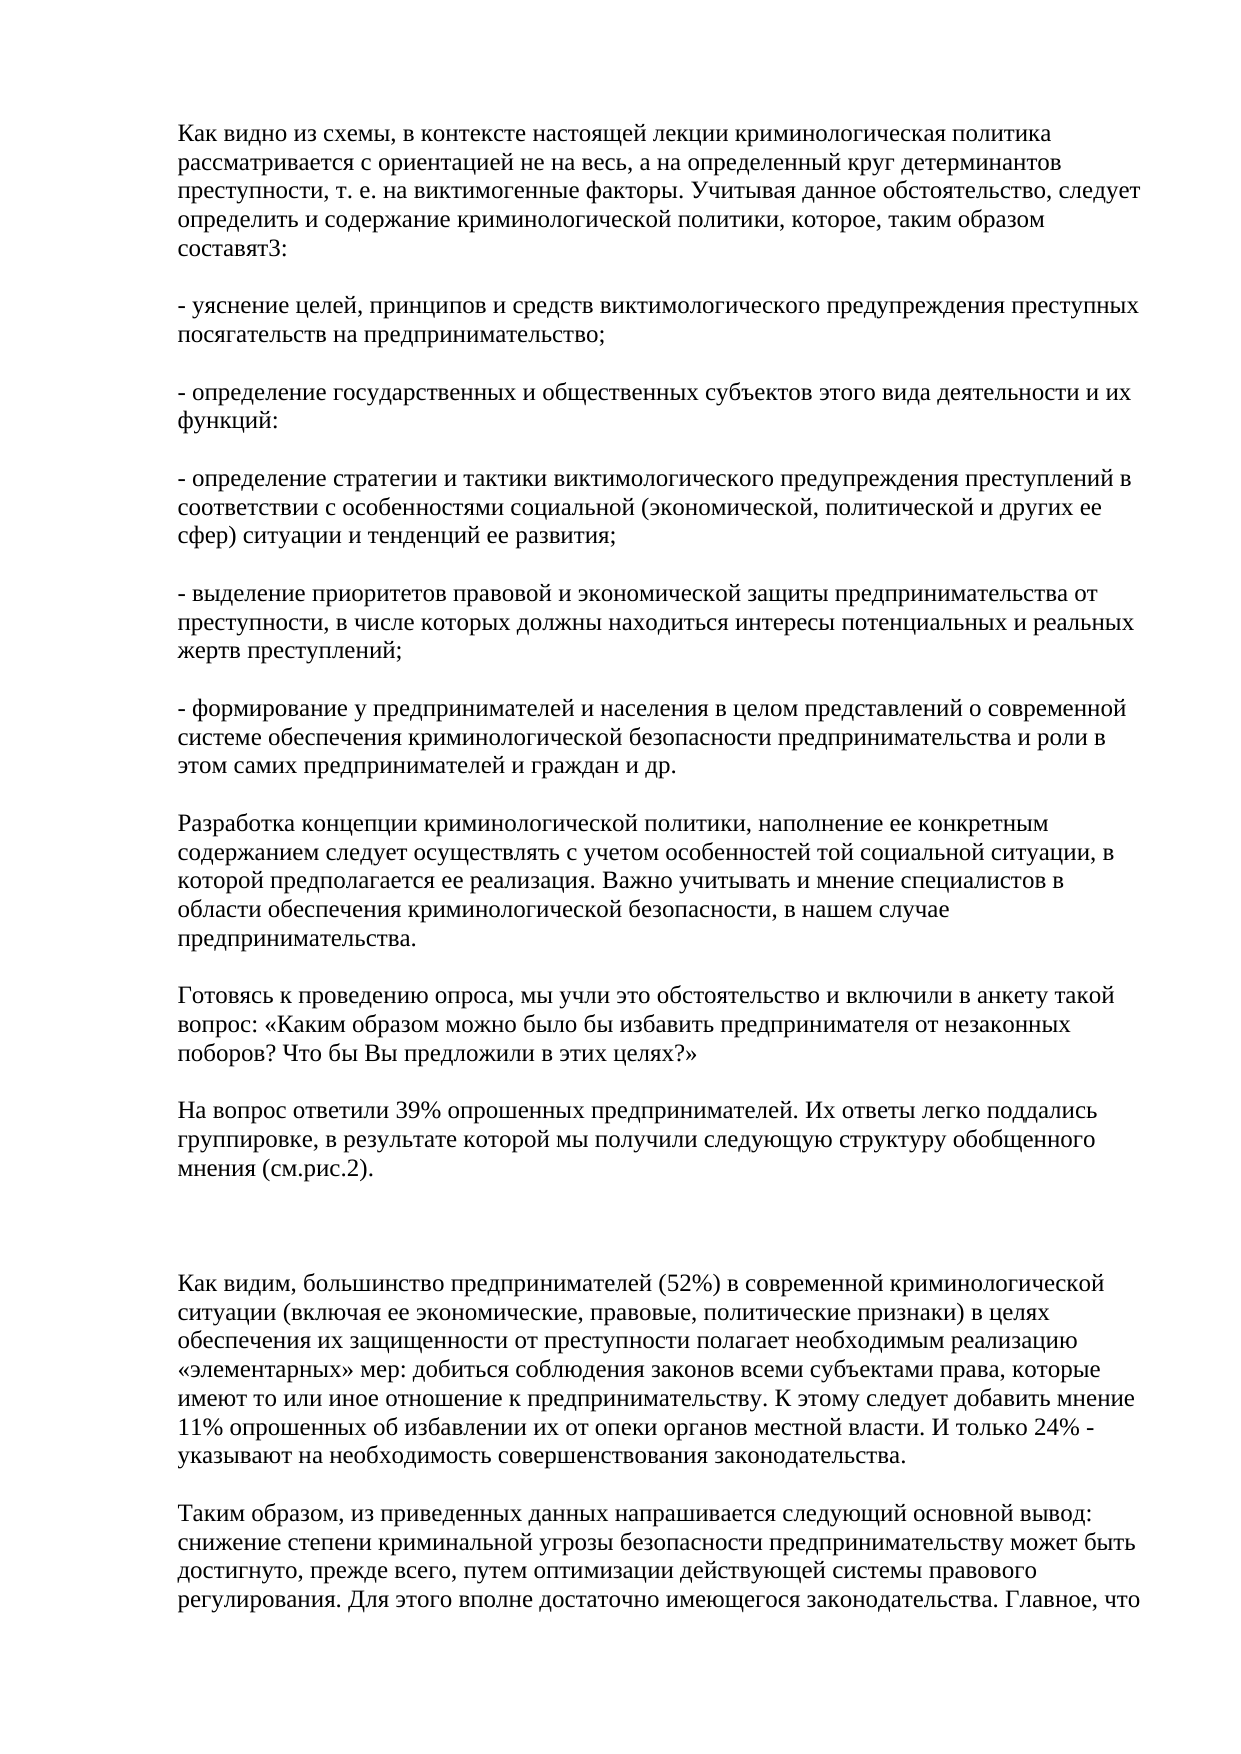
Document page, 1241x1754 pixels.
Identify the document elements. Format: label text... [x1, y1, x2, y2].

text Как видно из схемы, в контексте настоящей лекции криминологическая политика рассматривается с ориентацией не на весь, а на определенный круг детерминантов преступности, т. е. на виктимогенные факторы. Учитывая данное обстоятельство, следует определить и содержание криминологической политики, которое, таким образом составят3: [177, 118, 1152, 262]
text - определение стратегии и тактики виктимологического предупреждения преступлений в соответствии с особенностями социальной (экономической, политической и других ее сфер) ситуации и тенденций ее развития; [177, 463, 1152, 549]
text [177, 1498, 1152, 1613]
text На вопрос ответили 39% опрошенных предпринимателей. Их ответы легко поддались группировке, в результате которой мы получили следующую структуру обобщенного мнения (см.рис.2). [177, 1096, 1152, 1182]
text - уяснение целей, принципов и средств виктимологического предупреждения преступных посягательств на предпринимательство; [177, 291, 1152, 348]
text Готовясь к проведению опроса, мы учли это обстоятельство и включили в анкету такой вопрос: «Каким образом можно было бы избавить предпринимателя от незаконных поборов? Что бы Вы предложили в этих целях?» [177, 981, 1152, 1067]
text - формирование у предпринимателей и населения в целом представлений о современной системе обеспечения криминологической безопасности предпринимательства и роли в этом самих предпринимателей и граждан и др. [177, 693, 1152, 779]
text - определение государственных и общественных субъектов этого вида деятельности и их функций: [177, 377, 1152, 434]
text Разработка концепции криминологической политики, наполнение ее конкретным содержанием следует осуществлять с учетом особенностей той социальной ситуации, в которой предполагается ее реализация. Важно учитывать и мнение специалистов в области обеспечения криминологической безопасности, в нашем случае предпринимательства. [177, 808, 1152, 952]
text Как видим, большинство предпринимателей (52%) в современной криминологической ситуации (включая ее экономические, правовые, политические признаки) в целях обеспечения их защищенности от преступности полагает необходимым реализацию «элементарных» мер: добиться соблюдения законов всеми субъектами права, которые имеют то или иное отношение к предпринимательству. К этому следует добавить мнение 11% опрошенных об избавлении их от опеки органов местной власти. И только 24% - указывают на необходимость совершенствования законодательства. [177, 1268, 1152, 1469]
text - выделение приоритетов правовой и экономической защиты предпринимательства от преступности, в числе которых должны находиться интересы потенциальных и реальных жертв преступлений; [177, 578, 1152, 664]
